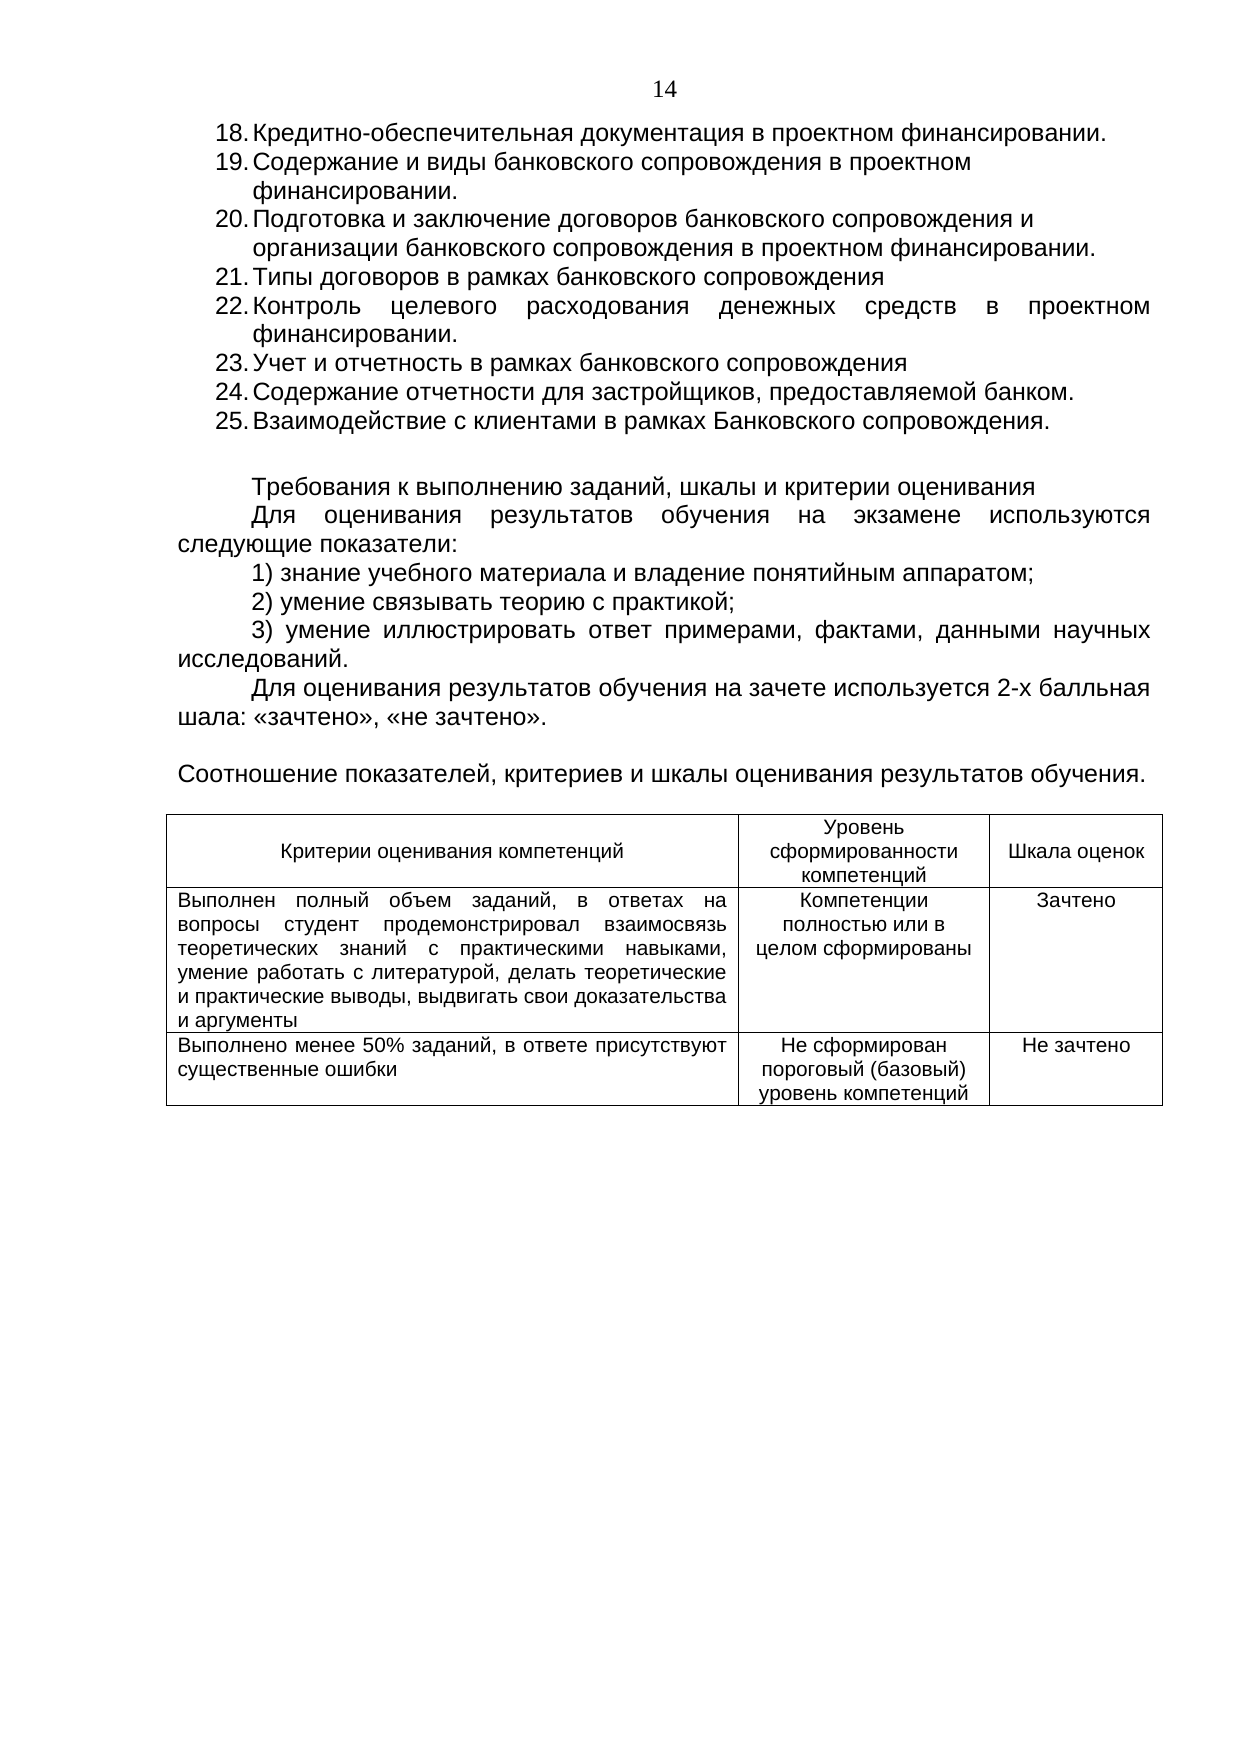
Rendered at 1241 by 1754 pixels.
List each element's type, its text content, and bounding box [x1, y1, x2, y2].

table_cell Зачтено [990, 888, 1162, 1032]
text Для оценивания результатов обучения на зачете используется 2-х балльная шала: «зачтено», «не зачтено». [177, 673, 1152, 730]
table_cell Не сформирован пороговый (базовый) уровень компетенций [739, 1033, 989, 1105]
text 1) знание учебного материала и владение понятийным аппаратом; [177, 558, 1152, 586]
list Подготовка и заключение договоров банковского сопровождения и организации банковского сопровождения в проектном финансировании. [215, 204, 1152, 262]
text 3) умение иллюстрировать ответ примерами, фактами, данными научных исследований. [177, 615, 1152, 673]
text Соотношение показателей, критериев и шкалы оценивания результатов обучения. [177, 759, 1152, 788]
list Контроль целевого расходования денежных средств в проектном финансировании. [215, 291, 1152, 348]
list Учет и отчетность в рамках банковского сопровождения [215, 348, 1152, 377]
table_cell Выполнен полный объем заданий, в ответах на вопросы студент продемонстрировал взаимосвязь теоретических знаний с практическими навыками, умение работать с литературой, делать теоретические и практические выводы, выдвигать свои доказательства и аргументы [167, 888, 738, 1032]
table_cell Компетенции полностью или в целом сформированы [739, 888, 989, 1032]
table_header Уровень сформированности компетенций [739, 815, 989, 887]
list Типы договоров в рамках банковского сопровождения [215, 262, 1152, 291]
list Кредитно-обеспечительная документация в проектном финансировании. [215, 118, 1152, 147]
text Для оценивания результатов обучения на экзамене используются следующие показатели: [177, 500, 1152, 558]
table_header Шкала оценок [990, 815, 1162, 887]
text 2) умение связывать теорию с практикой; [177, 586, 1152, 615]
table_cell Выполнено менее 50% заданий, в ответе присутствуют существенные ошибки [167, 1033, 738, 1105]
list Взаимодействие с клиентами в рамках Банковского сопровождения. [215, 406, 1152, 434]
text Требования к выполнению заданий, шкалы и критерии оценивания [177, 471, 1152, 500]
list Содержание и виды банковского сопровождения в проектном финансировании. [215, 147, 1152, 204]
table_cell Не зачтено [990, 1033, 1162, 1105]
table_header Критерии оценивания компетенций [167, 815, 738, 887]
list Содержание отчетности для застройщиков, предоставляемой банком. [215, 377, 1152, 406]
